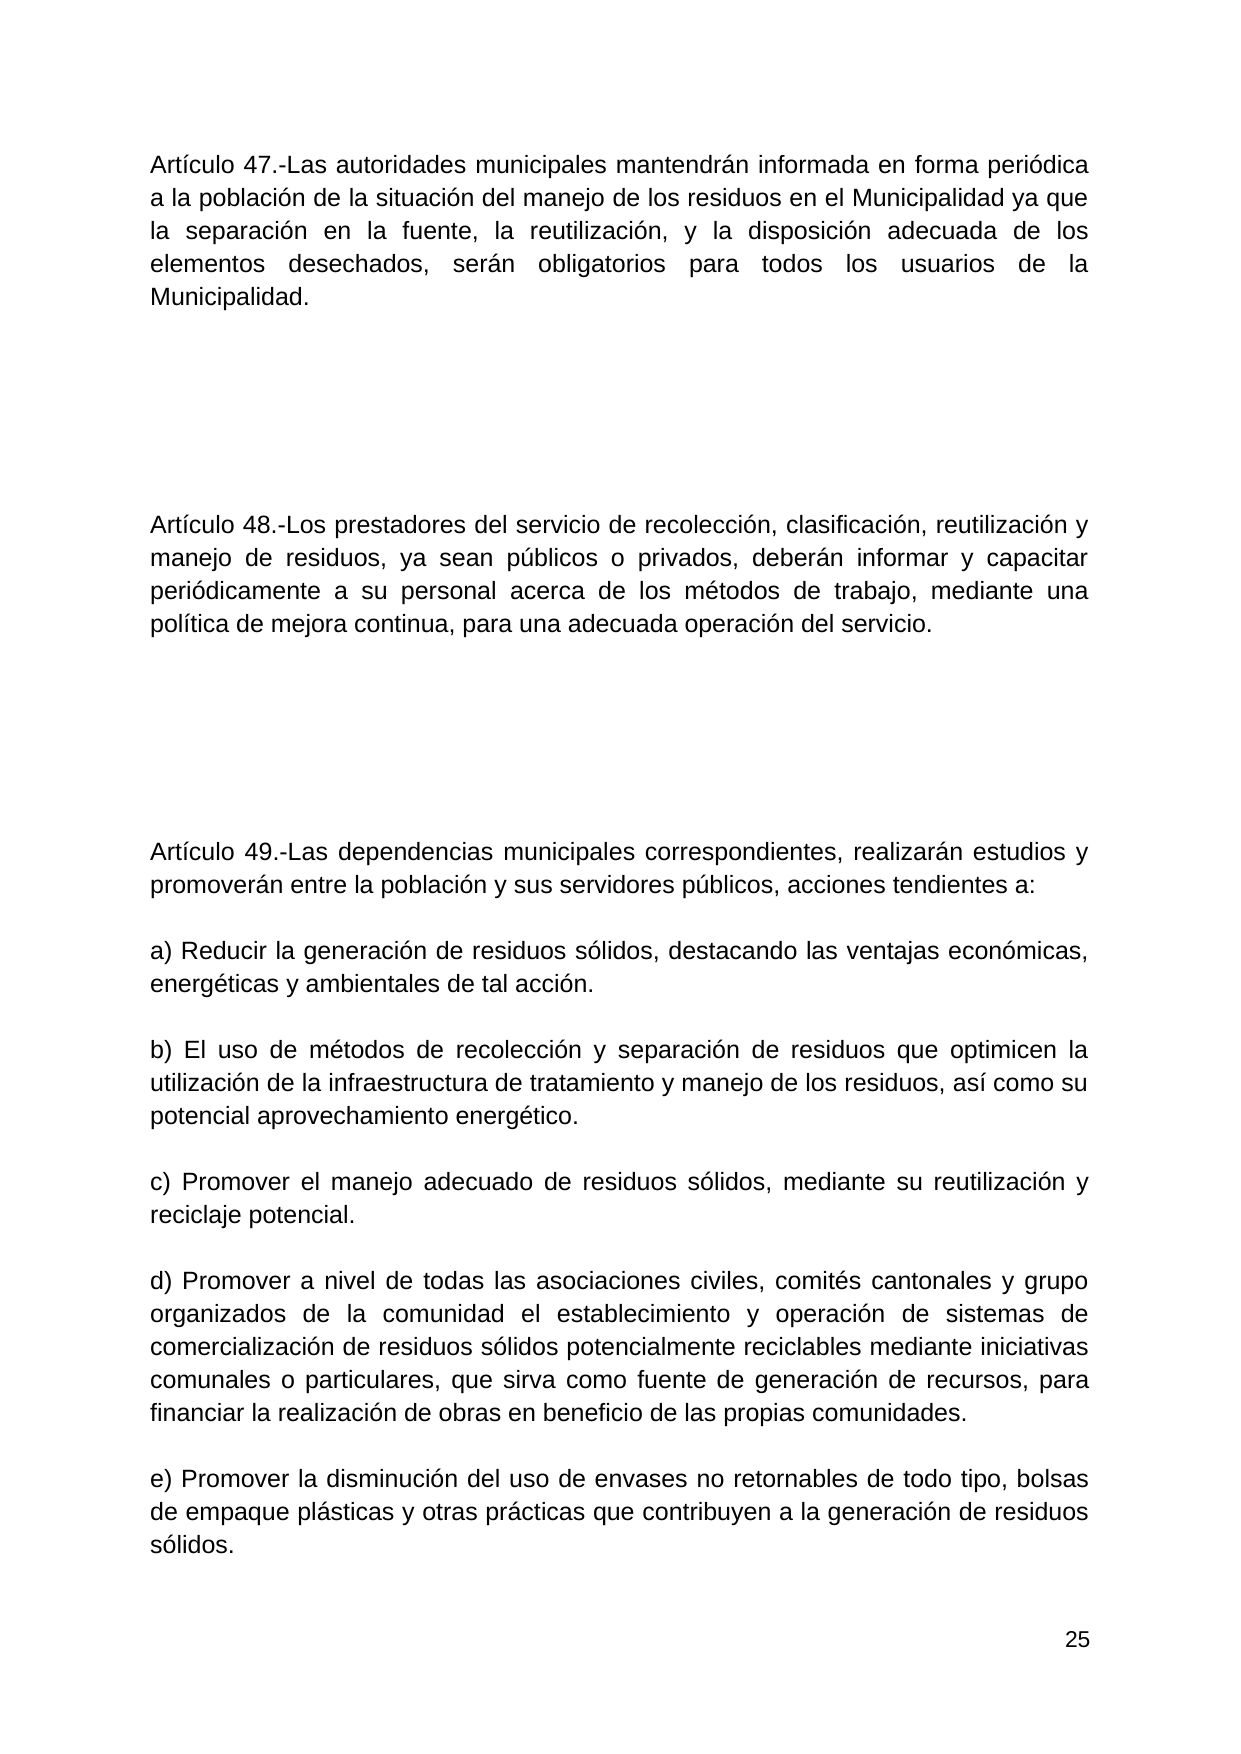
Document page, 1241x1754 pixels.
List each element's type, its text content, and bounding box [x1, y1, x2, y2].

text c) Promover el manejo adecuado de residuos sólidos, mediante su reutilización y reciclaje potencial. [150, 1167, 1090, 1229]
text Artículo 48.-Los prestadores del servicio de recolección, clasificación, reutilización y manejo de residuos, ya sean públicos o privados, deberán informar y capacitar periódicamente a su personal acerca de los métodos de trabajo, mediante una política de mejora continua, para una adecuada operación del servicio. [150, 510, 1090, 638]
text Artículo 47.-Las autoridades municipales mantendrán informada en forma periódica a la población de la situación del manejo de los residuos en el Municipalidad ya que la separación en la fuente, la reutilización, y la disposición adecuada de los elementos desechados, serán obligatorios para todos los usuarios de la Municipalidad. [150, 150, 1090, 311]
text Artículo 49.-Las dependencias municipales correspondientes, realizarán estudios y promoverán entre la población y sus servidores públicos, acciones tendientes a: [150, 837, 1090, 899]
text d) Promover a nivel de todas las asociaciones civiles, comités cantonales y grupo organizados de la comunidad el establecimiento y operación de sistemas de comercialización de residuos sólidos potencialmente reciclables mediante iniciativas comunales o particulares, que sirva como fuente de generación de recursos, para financiar la realización de obras en beneficio de las propias comunidades. [150, 1266, 1090, 1427]
text b) El uso de métodos de recolección y separación de residuos que optimicen la utilización de la infraestructura de tratamiento y manejo de los residuos, así como su potencial aprovechamiento energético. [150, 1035, 1090, 1130]
text e) Promover la disminución del uso de envases no retornables de todo tipo, bolsas de empaque plásticas y otras prácticas que contribuyen a la generación de residuos sólidos. [150, 1464, 1090, 1559]
text a) Reducir la generación de residuos sólidos, destacando las ventajas económicas, energéticas y ambientales de tal acción. [150, 936, 1090, 998]
